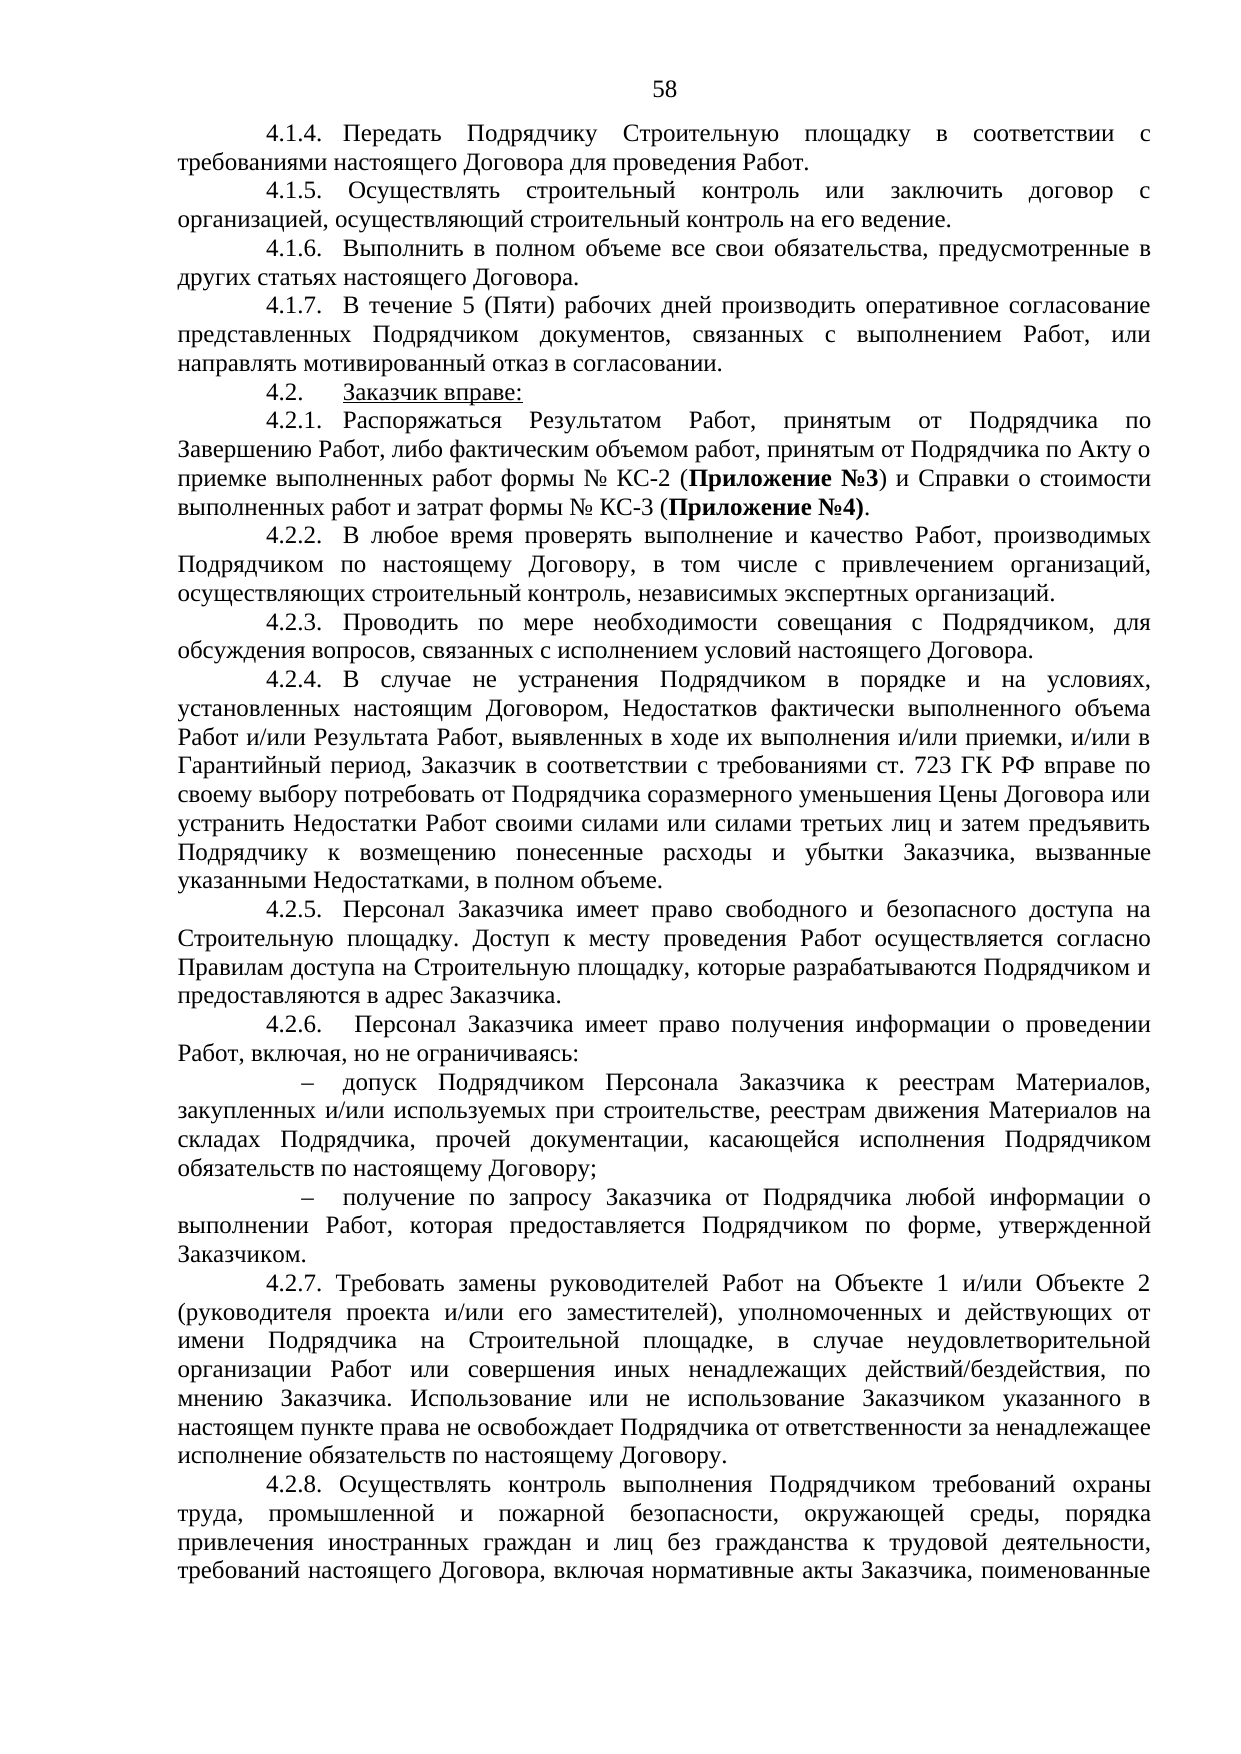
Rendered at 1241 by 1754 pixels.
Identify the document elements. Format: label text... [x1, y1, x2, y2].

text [177, 1469, 1152, 1584]
text 4.2.5. Персонал Заказчика имеет право свободного и безопасного доступа на Строительную площадку. Доступ к месту проведения Работ осуществляется согласно Правилам доступа на Строительную площадку, которые разрабатываются Подрядчиком и предоставляются в адрес Заказчика. [177, 894, 1152, 1009]
text 4.1.6. Выполнить в полном объеме все свои обязательства, предусмотренные в других статьях настоящего Договора. [177, 233, 1152, 291]
text – получение по запросу Заказчика от Подрядчика любой информации о выполнении Работ, которая предоставляется Подрядчиком по форме, утвержденной Заказчиком. [177, 1182, 1152, 1268]
text 4.2.2. В любое время проверять выполнение и качество Работ, производимых Подрядчиком по настоящему Договору, в том числе с привлечением организаций, осуществляющих строительный контроль, независимых экспертных организаций. [177, 521, 1152, 607]
text 4.2.6. Персонал Заказчика имеет право получения информации о проведении Работ, включая, но не ограничиваясь: [177, 1009, 1152, 1067]
text 4.1.4. Передать Подрядчику Строительную площадку в соответствии с требованиями настоящего Договора для проведения Работ. [177, 118, 1152, 176]
text 4.1.7. В течение 5 (Пяти) рабочих дней производить оперативное согласование представленных Подрядчиком документов, связанных с выполнением Работ, или направлять мотивированный отказ в согласовании. [177, 291, 1152, 377]
text 4.1.5. Осуществлять строительный контроль или заключить договор с организацией, осуществляющий строительный контроль на его ведение. [177, 176, 1152, 233]
text 4.2.1. Распоряжаться Результатом Работ, принятым от Подрядчика по Завершению Работ, либо фактическим объемом работ, принятым от Подрядчика по Акту о приемке выполненных работ формы № КС-2 (Приложение №3) и Справки о стоимости выполненных работ и затрат формы № КС-3 (Приложение №4). [177, 406, 1152, 521]
text 4.2.3. Проводить по мере необходимости совещания с Подрядчиком, для обсуждения вопросов, связанных с исполнением условий настоящего Договора. [177, 607, 1152, 664]
text 4.2.7. Требовать замены руководителей Работ на Объекте 1 и/или Объекте 2 (руководителя проекта и/или его заместителей), уполномоченных и действующих от имени Подрядчика на Строительной площадке, в случае неудовлетворительной организации Работ или совершения иных ненадлежащих действий/бездействия, по мнению Заказчика. Использование или не использование Заказчиком указанного в настоящем пункте права не освобождает Подрядчика от ответственности за ненадлежащее исполнение обязательств по настоящему Договору. [177, 1268, 1152, 1469]
text 4.2.4. В случае не устранения Подрядчиком в порядке и на условиях, установленных настоящим Договором, Недостатков фактически выполненного объема Работ и/или Результата Работ, выявленных в ходе их выполнения и/или приемки, и/или в Гарантийный период, Заказчик в соответствии с требованиями ст. 723 ГК РФ вправе по своему выбору потребовать от Подрядчика соразмерного уменьшения Цены Договора или устранить Недостатки Работ своими силами или силами третьих лиц и затем предъявить Подрядчику к возмещению понесенные расходы и убытки Заказчика, вызванные указанными Недостатками, в полном объеме. [177, 664, 1152, 894]
text – допуск Подрядчиком Персонала Заказчика к реестрам Материалов, закупленных и/или используемых при строительстве, реестрам движения Материалов на складах Подрядчика, прочей документации, касающейся исполнения Подрядчиком обязательств по настоящему Договору; [177, 1067, 1152, 1182]
text 4.2. Заказчик вправе: [177, 377, 1152, 406]
